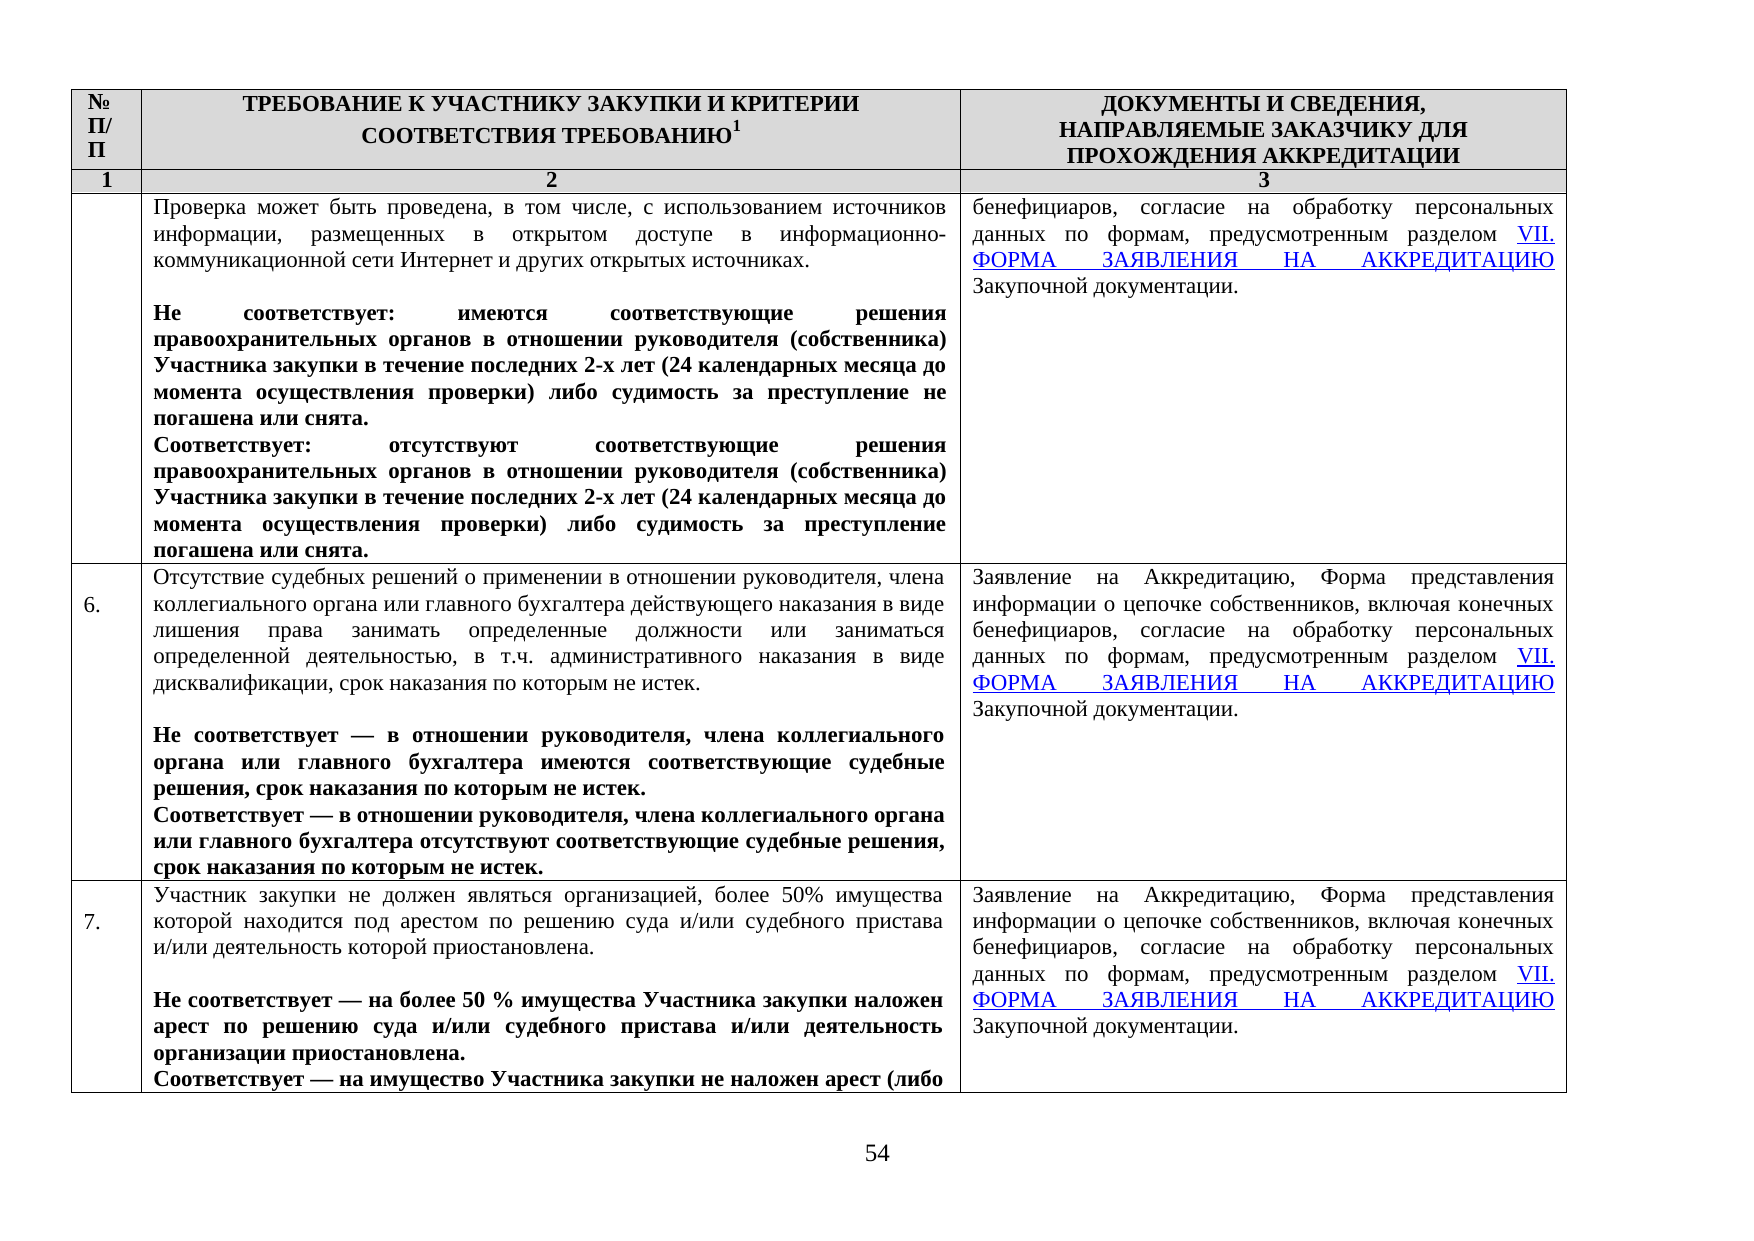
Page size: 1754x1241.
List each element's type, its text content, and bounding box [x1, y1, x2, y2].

table_cell 6. [72, 564, 141, 880]
table_header № П/П [72, 90, 141, 169]
table_cell 5. [72, 194, 141, 562]
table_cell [961, 881, 1566, 1092]
table_cell 2 [142, 170, 960, 192]
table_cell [142, 881, 960, 1092]
table_cell 1 [72, 170, 141, 192]
table_cell 7. [72, 881, 141, 1092]
table_cell Отсутствие судебных решений о применении в отношении руководителя, члена коллегиального органа или главного бухгалтера действующего наказания в виде лишения права занимать определенные должности или заниматься определенной деятельностью, в т.ч. административного наказания в виде дисквалификации, срок наказания по которым не истек. Не соответствует — в отношении руководителя, члена коллегиального органа или главного бухгалтера имеются соответствующие судебные решения, срок наказания по которым не истек. Соответствует — в отношении руководителя, члена коллегиального органа или главного бухгалтера отсутствуют соответствующие судебные решения, срок наказания по которым не истек. [142, 564, 960, 880]
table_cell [961, 194, 1566, 562]
table_cell 3 [961, 170, 1566, 192]
table_header ТРЕБОВАНИЕ К УЧАСТНИКУ ЗАКУПКИ И КРИТЕРИИ СООТВЕТСТВИЯ ТРЕБОВАНИЮ1 [142, 90, 960, 169]
table_header ДОКУМЕНТЫ И СВЕДЕНИЯ, НАПРАВЛЯЕМЫЕ ЗАКАЗЧИКУ ДЛЯ ПРОХОЖДЕНИЯ АККРЕДИТАЦИИ [961, 90, 1566, 169]
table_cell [142, 194, 960, 562]
